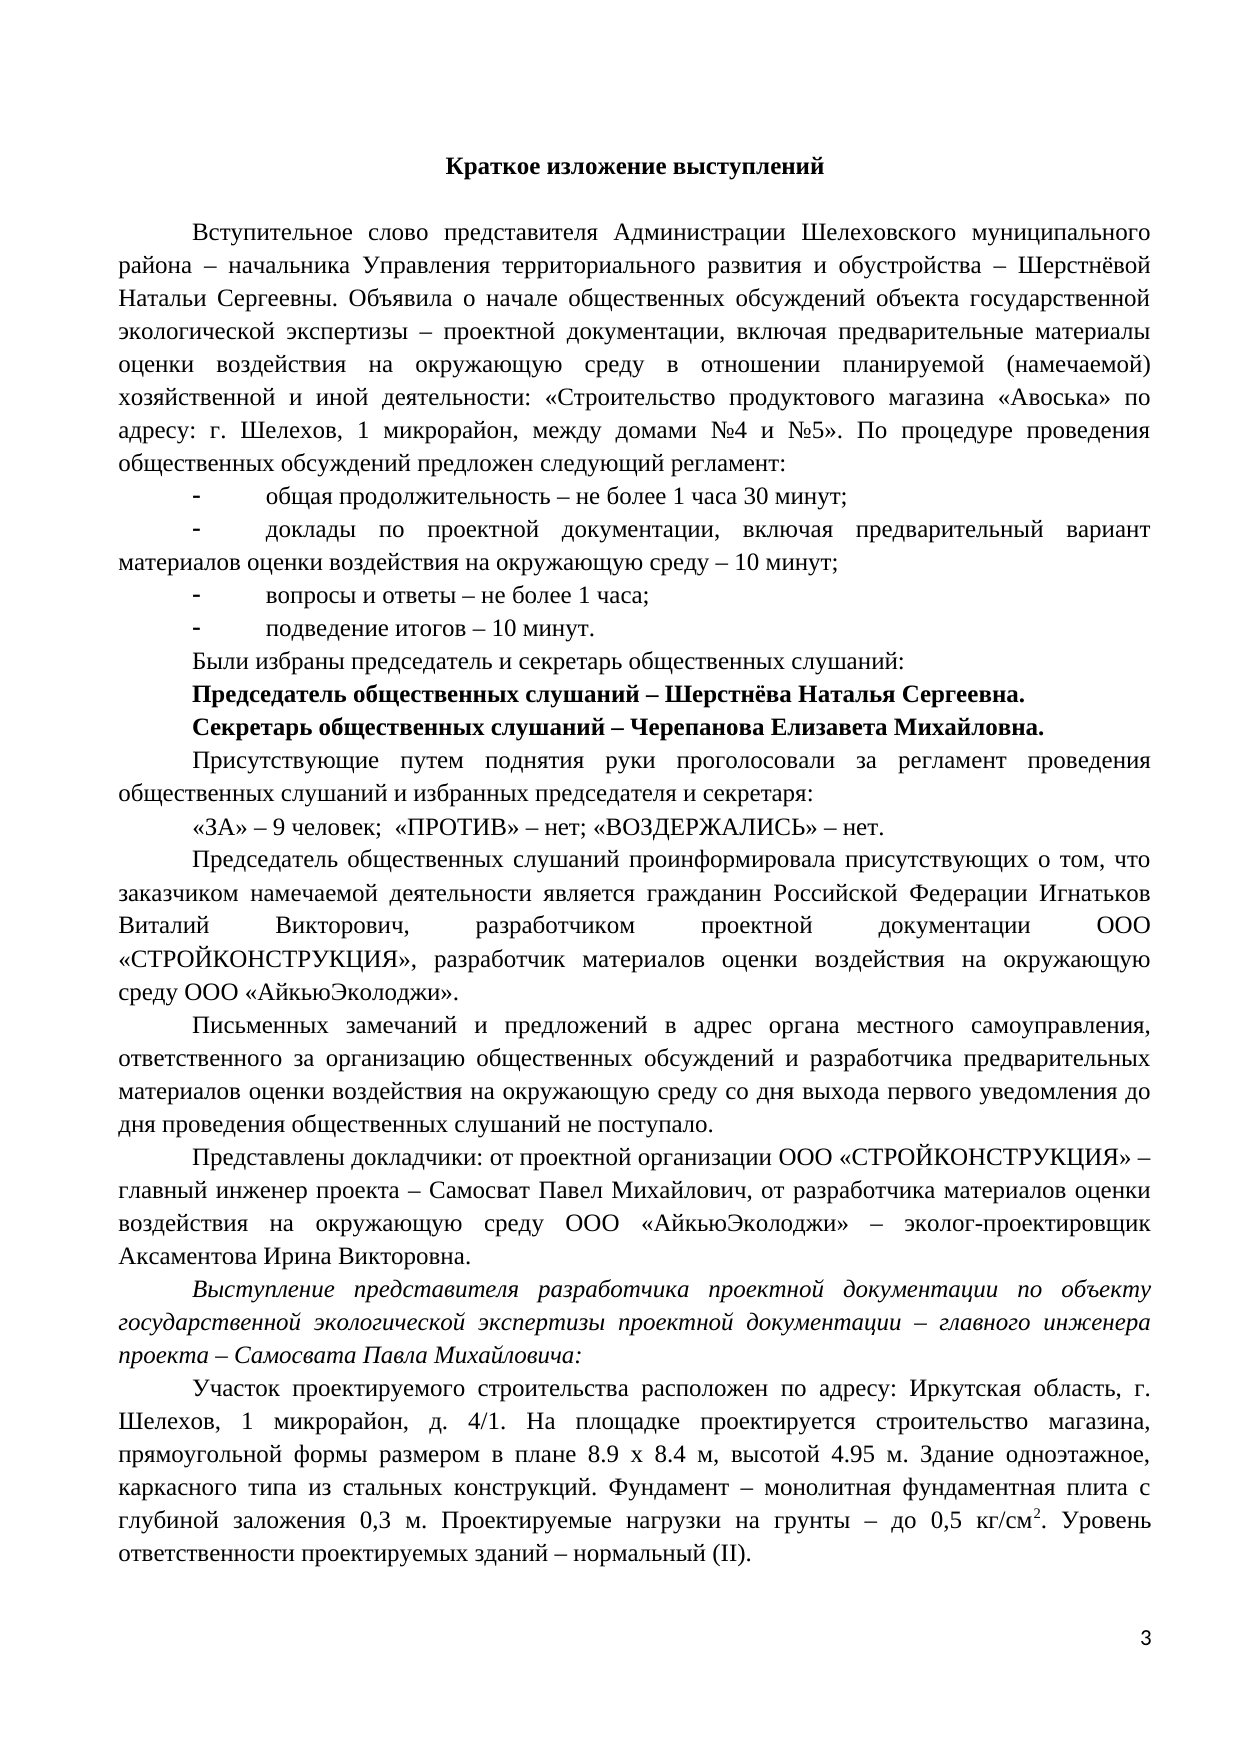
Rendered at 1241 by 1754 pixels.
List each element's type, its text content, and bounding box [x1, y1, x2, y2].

text Краткое изложение выступлений [118, 151, 1152, 180]
text Представлены докладчики: от проектной организации ООО «СТРОЙКОНСТРУКЦИЯ» – главный инженер проекта – Самосват Павел Михайлович, от разработчика материалов оценки воздействия на окружающую среду ООО «АйкьюЭколоджи» – эколог-проектировщик Аксаментова Ирина Викторовна. [118, 1142, 1152, 1269]
list «ЗА» – 9 человек; «ПРОТИВ» – нет; «ВОЗДЕРЖАЛИСЬ» – нет. [192, 812, 1152, 840]
list подведение итогов – 10 минут. [118, 613, 1152, 642]
text Были избраны председатель и секретарь общественных слушаний: [118, 646, 1152, 675]
text Выступление представителя разработчика проектной документации по объекту государственной экологической экспертизы проектной документации – главного инженера проекта – Самосвата Павла Михайловича: [118, 1274, 1152, 1369]
list общая продолжительность – не более 1 часа 30 минут; [118, 481, 1152, 510]
list вопросы и ответы – не более 1 часа; [118, 580, 1152, 609]
list доклады по проектной документации, включая предварительный вариант материалов оценки воздействия на окружающую среду – 10 минут; [118, 514, 1152, 576]
text Секретарь общественных слушаний – Черепанова Елизавета Михайловна. [118, 712, 1152, 741]
list Присутствующие путем поднятия руки проголосовали за регламент проведения общественных слушаний и избранных председателя и секретаря: [118, 746, 1152, 807]
text Председатель общественных слушаний проинформировала присутствующих о том, что заказчиком намечаемой деятельности является гражданин Российской Федерации Игнатьков Виталий Викторович, разработчиком проектной документации ООО «СТРОЙКОНСТРУКЦИЯ», разработчик материалов оценки воздействия на окружающую среду ООО «АйкьюЭколоджи». [118, 844, 1152, 1005]
text Участок проектируемого строительства расположен по адресу: Иркутская область, г. Шелехов, 1 микрорайон, д. 4/1. На площадке проектируется строительство магазина, прямоугольной формы размером в плане 8.9 х 8.4 м, высотой 4.95 м. Здание одноэтажное, каркасного типа из стальных конструкций. Фундамент – монолитная фундаментная плита с глубиной заложения 0,3 м. Проектируемые нагрузки на грунты – до 0,5 кг/см2. Уровень ответственности проектируемых зданий – нормальный (II). [118, 1373, 1152, 1567]
text Председатель общественных слушаний – Шерстнёва Наталья Сергеевна. [118, 679, 1152, 708]
text Письменных замечаний и предложений в адрес органа местного самоуправления, ответственного за организацию общественных обсуждений и разработчика предварительных материалов оценки воздействия на окружающую среду со дня выхода первого уведомления до дня проведения общественных слушаний не поступало. [118, 1010, 1152, 1137]
text Вступительное слово представителя Администрации Шелеховского муниципального района – начальника Управления территориального развития и обустройства – Шерстнёвой Натальи Сергеевны. Объявила о начале общественных обсуждений объекта государственной экологической экспертизы – проектной документации, включая предварительные материалы оценки воздействия на окружающую среду в отношении планируемой (намечаемой) хозяйственной и иной деятельности: «Строительство продуктового магазина «Авоська» по адресу: г. Шелехов, 1 микрорайон, между домами №4 и №5». По процедуре проведения общественных обсуждений предложен следующий регламент: [118, 217, 1152, 477]
